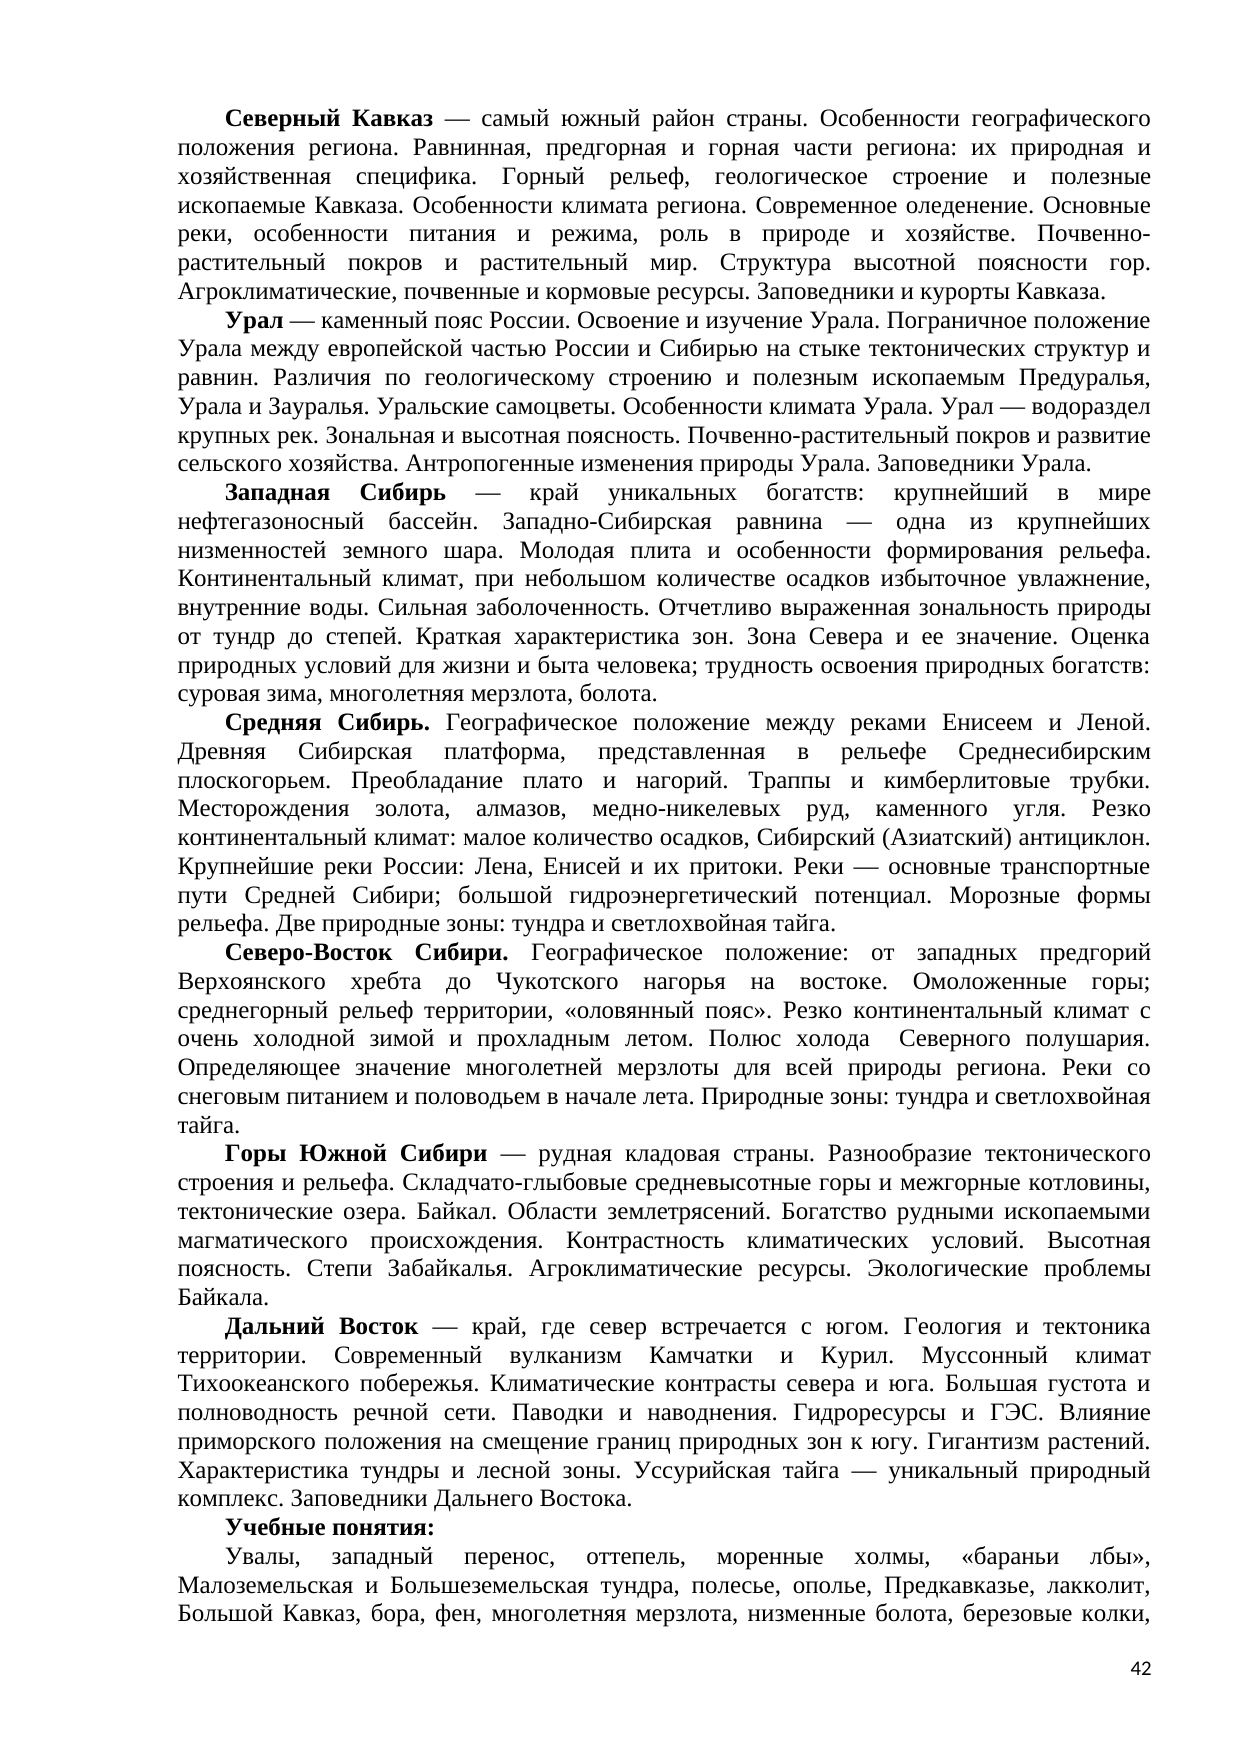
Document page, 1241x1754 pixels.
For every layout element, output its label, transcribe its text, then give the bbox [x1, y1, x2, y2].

text Северо-Восток Сибири. Географическое положение: от западных предгорий Верхоянского хребта до Чукотского нагорья на востоке. Омоложенные горы; среднегорный рельеф территории, «оловянный пояс». Резко континентальный климат с очень холодной зимой и прохладным летом. Полюс холода Северного полушария. Определяющее значение многолетней мерзлоты для всей природы региона. Реки со снеговым питанием и половодьем в начале лета. Природные зоны: тундра и светлохвойная тайга. [177, 937, 1152, 1138]
text Северный Кавказ — самый южный район страны. Особенности географического положения региона. Равнинная, предгорная и горная части региона: их природная и хозяйственная специфика. Горный рельеф, геологическое строение и полезные ископаемые Кавказа. Особенности климата региона. Современное оледенение. Основные реки, особенности питания и режима, роль в природе и хозяйстве. Почвенно-растительный покров и растительный мир. Структура высотной поясности гор. Агроклиматические, почвенные и кормовые ресурсы. Заповедники и курорты Кавказа. [177, 103, 1152, 305]
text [177, 1541, 1152, 1627]
text Западная Сибирь — край уникальных богатств: крупнейший в мире нефтегазоносный бассейн. Западно-Сибирская равнина — одна из крупнейших низменностей земного шара. Молодая плита и особенности формирования рельефа. Континентальный климат, при небольшом количестве осадков избыточное увлажнение, внутренние воды. Сильная заболоченность. Отчетливо выраженная зональность природы от тундр до степей. Краткая характеристика зон. Зона Севера и ее значение. Оценка природных условий для жизни и быта человека; трудность освоения природных богатств: суровая зима, многолетняя мерзлота, болота. [177, 477, 1152, 707]
text Горы Южной Сибири — рудная кладовая страны. Разнообразие тектонического строения и рельефа. Складчато-глыбовые средневысотные горы и межгорные котловины, тектонические озера. Байкал. Области землетрясений. Богатство рудными ископаемыми магматического происхождения. Контрастность климатических условий. Высотная поясность. Степи Забайкалья. Агроклиматические ресурсы. Экологические проблемы Байкала. [177, 1138, 1152, 1311]
text Урал — каменный пояс России. Освоение и изучение Урала. Пограничное положение Урала между европейской частью России и Сибирью на стыке тектонических структур и равнин. Различия по геологическому строению и полезным ископаемым Предуралья, Урала и Зауралья. Уральские самоцветы. Особенности климата Урала. Урал — водораздел крупных рек. Зональная и высотная поясность. Почвенно-растительный покров и развитие сельского хозяйства. Антропогенные изменения природы Урала. Заповедники Урала. [177, 305, 1152, 477]
text Средняя Сибирь. Географическое положение между реками Енисеем и Леной. Древняя Сибирская платформа, представленная в рельефе Среднесибирским плоскогорьем. Преобладание плато и нагорий. Траппы и кимберлитовые трубки. Месторождения золота, алмазов, медно-никелевых руд, каменного угля. Резко континентальный климат: малое количество осадков, Сибирский (Азиатский) антициклон. Крупнейшие реки России: Лена, Енисей и их притоки. Реки — основные транспортные пути Средней Сибири; большой гидроэнергетический потенциал. Морозные формы рельефа. Две природные зоны: тундра и светлохвойная тайга. [177, 707, 1152, 937]
text Учебные понятия: [177, 1512, 1152, 1541]
text Дальний Восток — край, где север встречается с югом. Геология и тектоника территории. Современный вулканизм Камчатки и Курил. Муссонный климат Тихоокеанского побережья. Климатические контрасты севера и юга. Большая густота и полноводность речной сети. Паводки и наводнения. Гидроресурсы и ГЭС. Влияние приморского положения на смещение границ природных зон к югу. Гигантизм растений. Характеристика тундры и лесной зоны. Уссурийская тайга — уникальный природный комплекс. Заповедники Дальнего Востока. [177, 1311, 1152, 1512]
